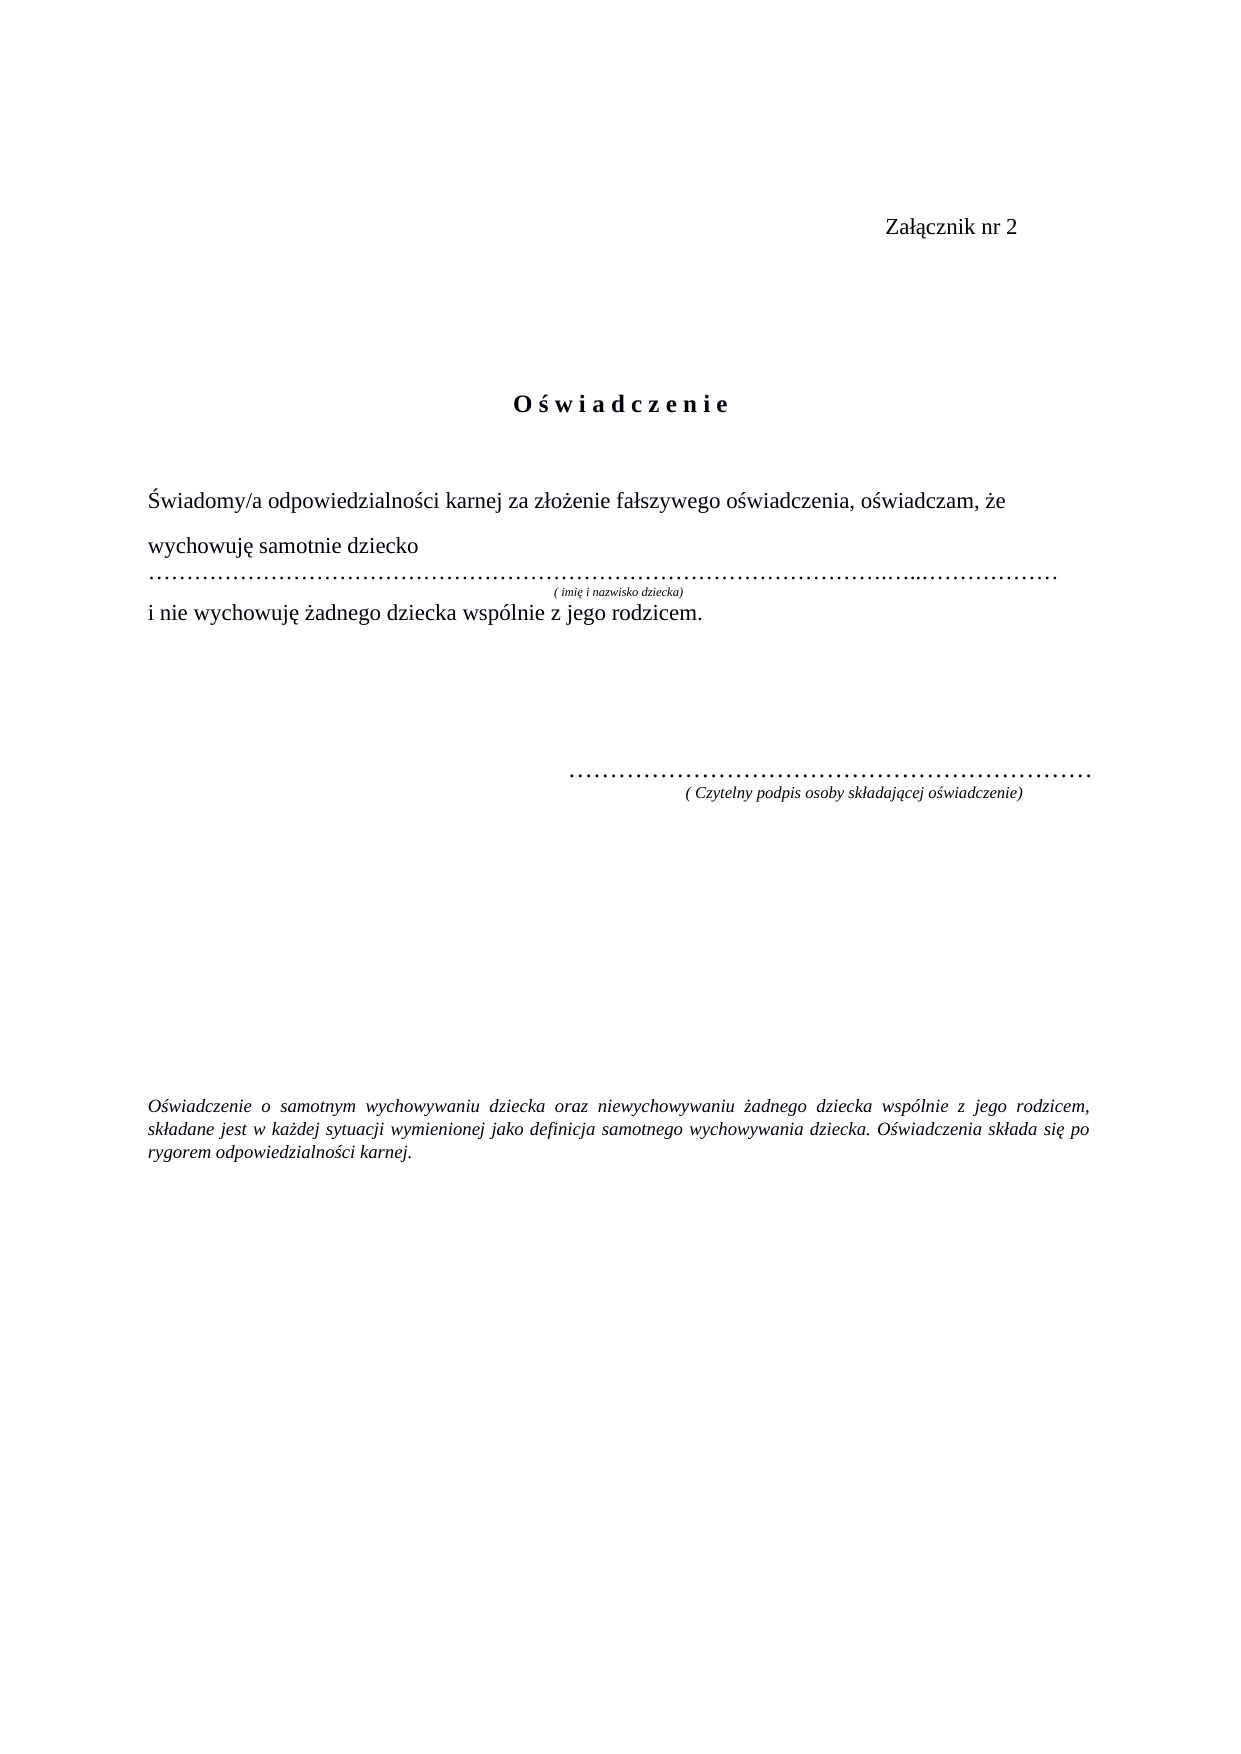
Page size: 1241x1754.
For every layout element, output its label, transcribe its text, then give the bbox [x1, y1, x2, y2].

text Załącznik nr 2 [885, 208, 1093, 239]
text ……………………………………………………… [148, 754, 1093, 783]
text O ś w i a d c z e n i e [148, 389, 1093, 418]
text ( Czytelny podpis osoby składającej oświadczenie) [148, 783, 1093, 802]
text Oświadczenie o samotnym wychowywaniu dziecka oraz niewychowywaniu żadnego dziecka wspólnie z jego rodzicem, składane jest w każdej sytuacji wymienionej jako definicja samotnego wychowywania dziecka. Oświadczenia składa się po rygorem odpowiedzialności karnej. [148, 1095, 1093, 1163]
text i nie wychowuję żadnego dziecka wspólnie z jego rodzicem. [148, 599, 1093, 625]
text Świadomy/a odpowiedzialności karnej za złożenie fałszywego oświadczenia, oświadczam, że [148, 487, 1093, 513]
text ( imię i nazwisko dziecka) [148, 584, 1093, 599]
text wychowuję samotnie dziecko …………………………………………………………………………………….…..……………… [148, 532, 1093, 584]
